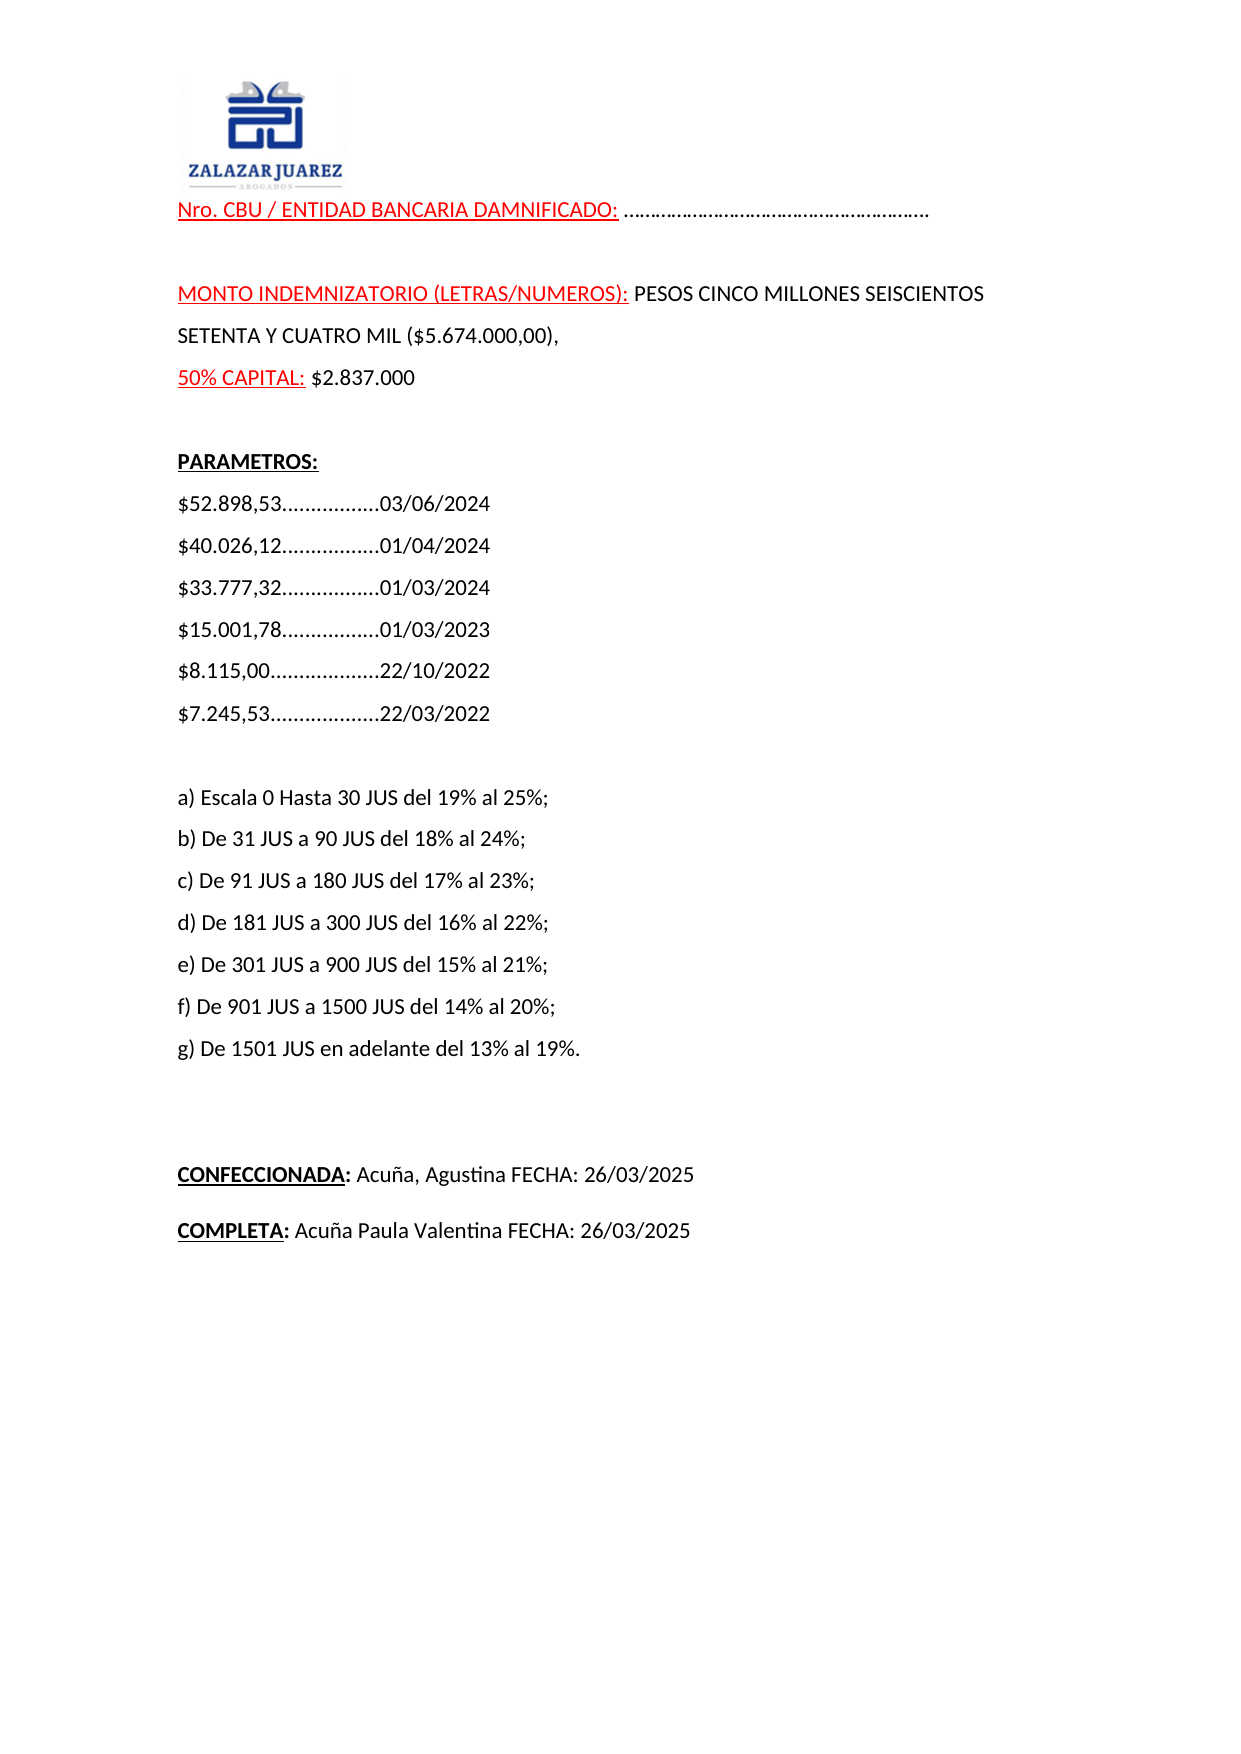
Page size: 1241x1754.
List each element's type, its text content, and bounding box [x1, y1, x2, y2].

text $8.115,00...................22/10/2022 [177, 657, 1063, 685]
text CONFECCIONADA: Acuña, Agustina FECHA: 26/03/2025 [177, 1160, 1063, 1188]
text d) De 181 JUS a 300 JUS del 16% al 22%; [177, 908, 1063, 937]
text c) De 91 JUS a 180 JUS del 17% al 23%; [177, 867, 1063, 894]
text COMPLETA: Acuña Paula Valentina FECHA: 26/03/2025 [177, 1216, 1063, 1244]
text a) Escala 0 Hasta 30 JUS del 19% al 25%; [177, 783, 1063, 811]
text b) De 31 JUS a 90 JUS del 18% al 24%; [177, 824, 1063, 853]
text Nro. CBU / ENTIDAD BANCARIA DAMNIFICADO: …………………………………………………. [177, 195, 1063, 223]
text MONTO INDEMNIZATORIO (LETRAS/NUMEROS): PESOS CINCO MILLONES SEISCIENTOS SETENTA Y CUATRO MIL ($5.674.000,00), [177, 279, 1063, 349]
text $15.001,78.................01/03/2023 [177, 615, 1063, 643]
picture [177, 73, 348, 195]
text $33.777,32.................01/03/2024 [177, 573, 1063, 601]
text PARAMETROS: [177, 447, 1063, 475]
text 50% CAPITAL: $2.837.000 [177, 363, 1063, 391]
text g) De 1501 JUS en adelante del 13% al 19%. [177, 1034, 1063, 1062]
text $40.026,12.................01/04/2024 [177, 531, 1063, 559]
text e) De 301 JUS a 900 JUS del 15% al 21%; [177, 951, 1063, 978]
text $7.245,53...................22/03/2022 [177, 699, 1063, 727]
text $52.898,53.................03/06/2024 [177, 489, 1063, 517]
text f) De 901 JUS a 1500 JUS del 14% al 20%; [177, 992, 1063, 1021]
